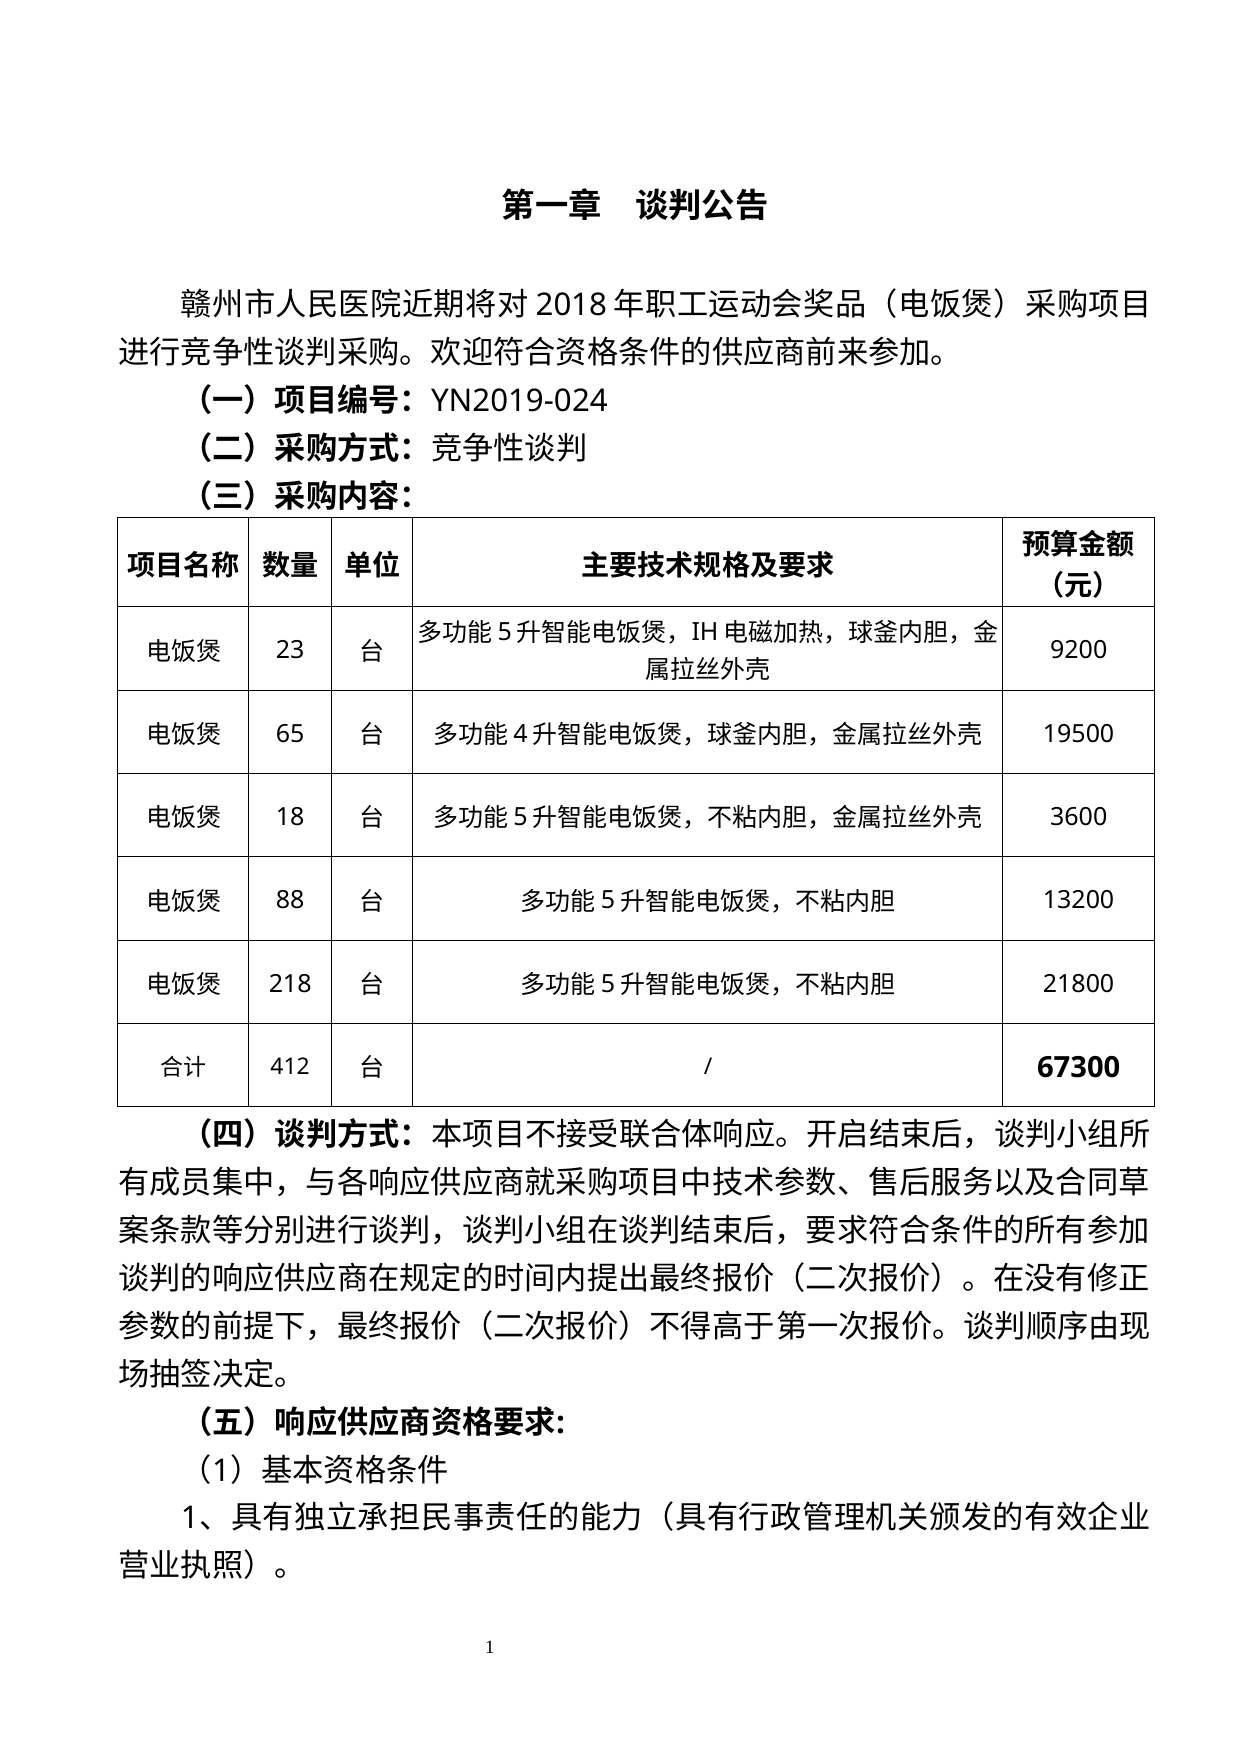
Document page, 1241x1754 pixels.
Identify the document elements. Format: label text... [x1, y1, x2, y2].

text （四）谈判方式：本项目不接受联合体响应。开启结束后，谈判小组所有成员集中，与各响应供应商就采购项目中技术参数、售后服务以及合同草案条款等分别进行谈判，谈判小组在谈判结束后，要求符合条件的所有参加谈判的响应供应商在规定的时间内提出最终报价（二次报价）。在没有修正参数的前提下，最终报价（二次报价）不得高于第一次报价。谈判顺序由现场抽签决定。 [118, 1107, 1152, 1395]
table_cell 23 [249, 607, 331, 689]
table_cell 88 [249, 857, 331, 939]
table_cell 9200 [1003, 607, 1154, 689]
table_cell 21800 [1003, 941, 1154, 1023]
table_header 项目名称 [118, 518, 248, 606]
table_cell 台 [332, 691, 412, 773]
table_cell 电饭煲 [118, 857, 248, 939]
table_cell 多功能5升智能电饭煲，不粘内胆 [413, 941, 1002, 1023]
table_cell 多功能5升智能电饭煲，IH电磁加热，球釜内胆，金属拉丝外壳 [413, 607, 1002, 689]
table_cell 电饭煲 [118, 941, 248, 1023]
table_header 预算金额（元） [1003, 518, 1154, 606]
table_cell 台 [332, 857, 412, 939]
text （二）采购方式：竞争性谈判 [118, 421, 1152, 469]
table_cell 电饭煲 [118, 774, 248, 856]
table_cell 18 [249, 774, 331, 856]
table_header 数量 [249, 518, 331, 606]
subtitle 第一章 谈判公告 [118, 178, 1152, 227]
text （五）响应供应商资格要求: [118, 1395, 1152, 1443]
table_cell 电饭煲 [118, 691, 248, 773]
table_cell 台 [332, 941, 412, 1023]
table_header 主要技术规格及要求 [413, 518, 1002, 606]
text 1、具有独立承担民事责任的能力（具有行政管理机关颁发的有效企业营业执照）。 [118, 1491, 1152, 1586]
table_cell 电饭煲 [118, 607, 248, 689]
table_cell 67300 [1003, 1024, 1154, 1106]
table_cell 218 [249, 941, 331, 1023]
table_cell 13200 [1003, 857, 1154, 939]
table_cell 412 [249, 1024, 331, 1106]
table_cell 台 [332, 1024, 412, 1106]
table_cell 台 [332, 607, 412, 689]
text （1）基本资格条件 [118, 1443, 1152, 1491]
text 赣州市人民医院近期将对2018年职工运动会奖品（电饭煲）采购项目进行竞争性谈判采购。欢迎符合资格条件的供应商前来参加。 [118, 277, 1152, 373]
table_cell 合计 [118, 1024, 248, 1106]
table_cell 19500 [1003, 691, 1154, 773]
table_cell 多功能5升智能电饭煲，不粘内胆，金属拉丝外壳 [413, 774, 1002, 856]
text （一）项目编号：YN2019-024 [118, 373, 1152, 421]
table_cell 65 [249, 691, 331, 773]
table_cell 多功能5升智能电饭煲，不粘内胆 [413, 857, 1002, 939]
table_cell 3600 [1003, 774, 1154, 856]
table_header 单位 [332, 518, 412, 606]
text （三）采购内容： [118, 469, 1152, 517]
table_cell / [413, 1024, 1002, 1106]
table_cell 台 [332, 774, 412, 856]
table_cell 多功能4升智能电饭煲，球釜内胆，金属拉丝外壳 [413, 691, 1002, 773]
